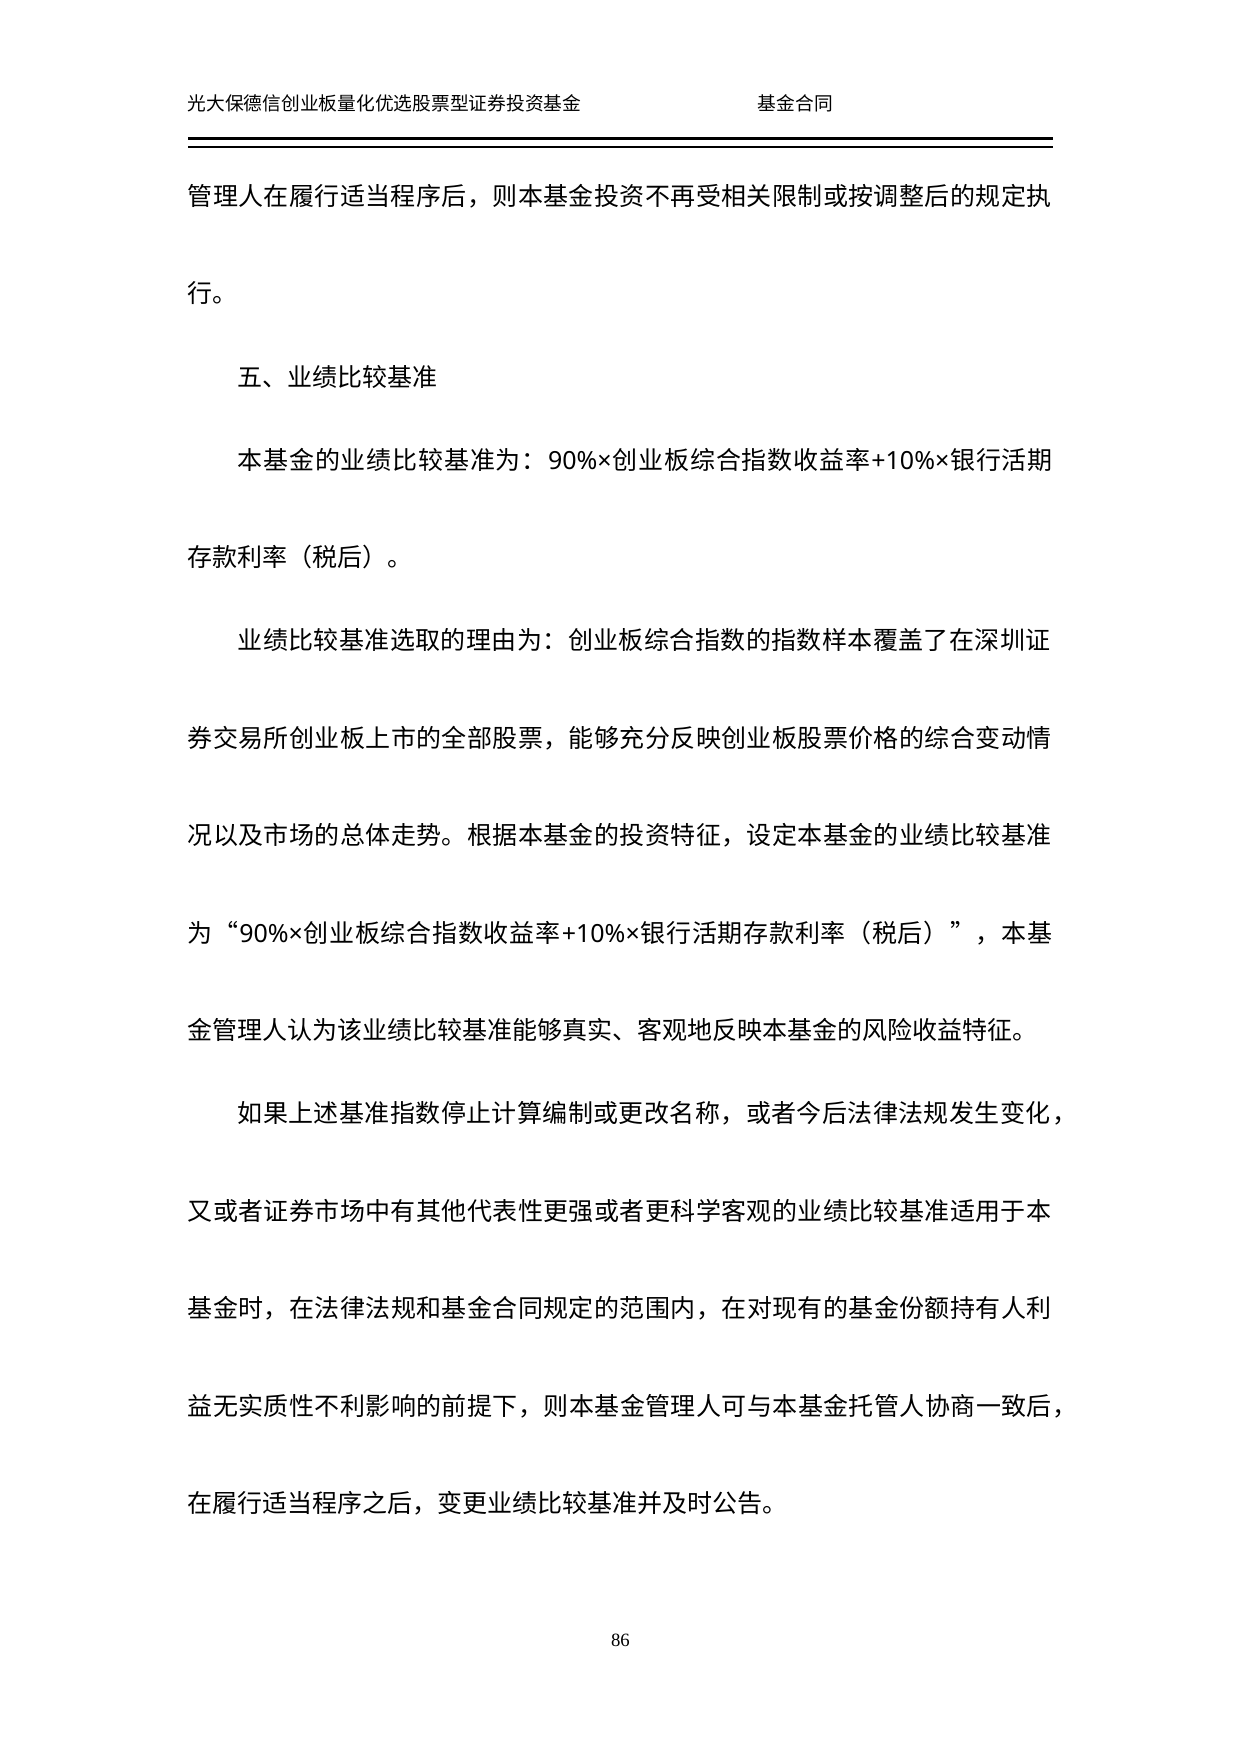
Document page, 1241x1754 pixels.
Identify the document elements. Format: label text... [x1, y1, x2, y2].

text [187, 162, 1053, 324]
text 如果上述基准指数停止计算编制或更改名称，或者今后法律法规发生变化，又或者证券市场中有其他代表性更强或者更科学客观的业绩比较基准适用于本基金时，在法律法规和基金合同规定的范围内，在对现有的基金份额持有人利益无实质性不利影响的前提下，则本基金管理人可与本基金托管人协商一致后，在履行适当程序之后，变更业绩比较基准并及时公告。 [187, 1079, 1053, 1534]
text 本基金的业绩比较基准为：90%×创业板综合指数收益率+10%×银行活期存款利率（税后）。 [187, 426, 1053, 588]
text 五、业绩比较基准 [187, 343, 1053, 408]
text 业绩比较基准选取的理由为：创业板综合指数的指数样本覆盖了在深圳证券交易所创业板上市的全部股票，能够充分反映创业板股票价格的综合变动情况以及市场的总体走势。根据本基金的投资特征，设定本基金的业绩比较基准为“90%×创业板综合指数收益率+10%×银行活期存款利率（税后）”，本基金管理人认为该业绩比较基准能够真实、客观地反映本基金的风险收益特征。 [187, 606, 1053, 1061]
